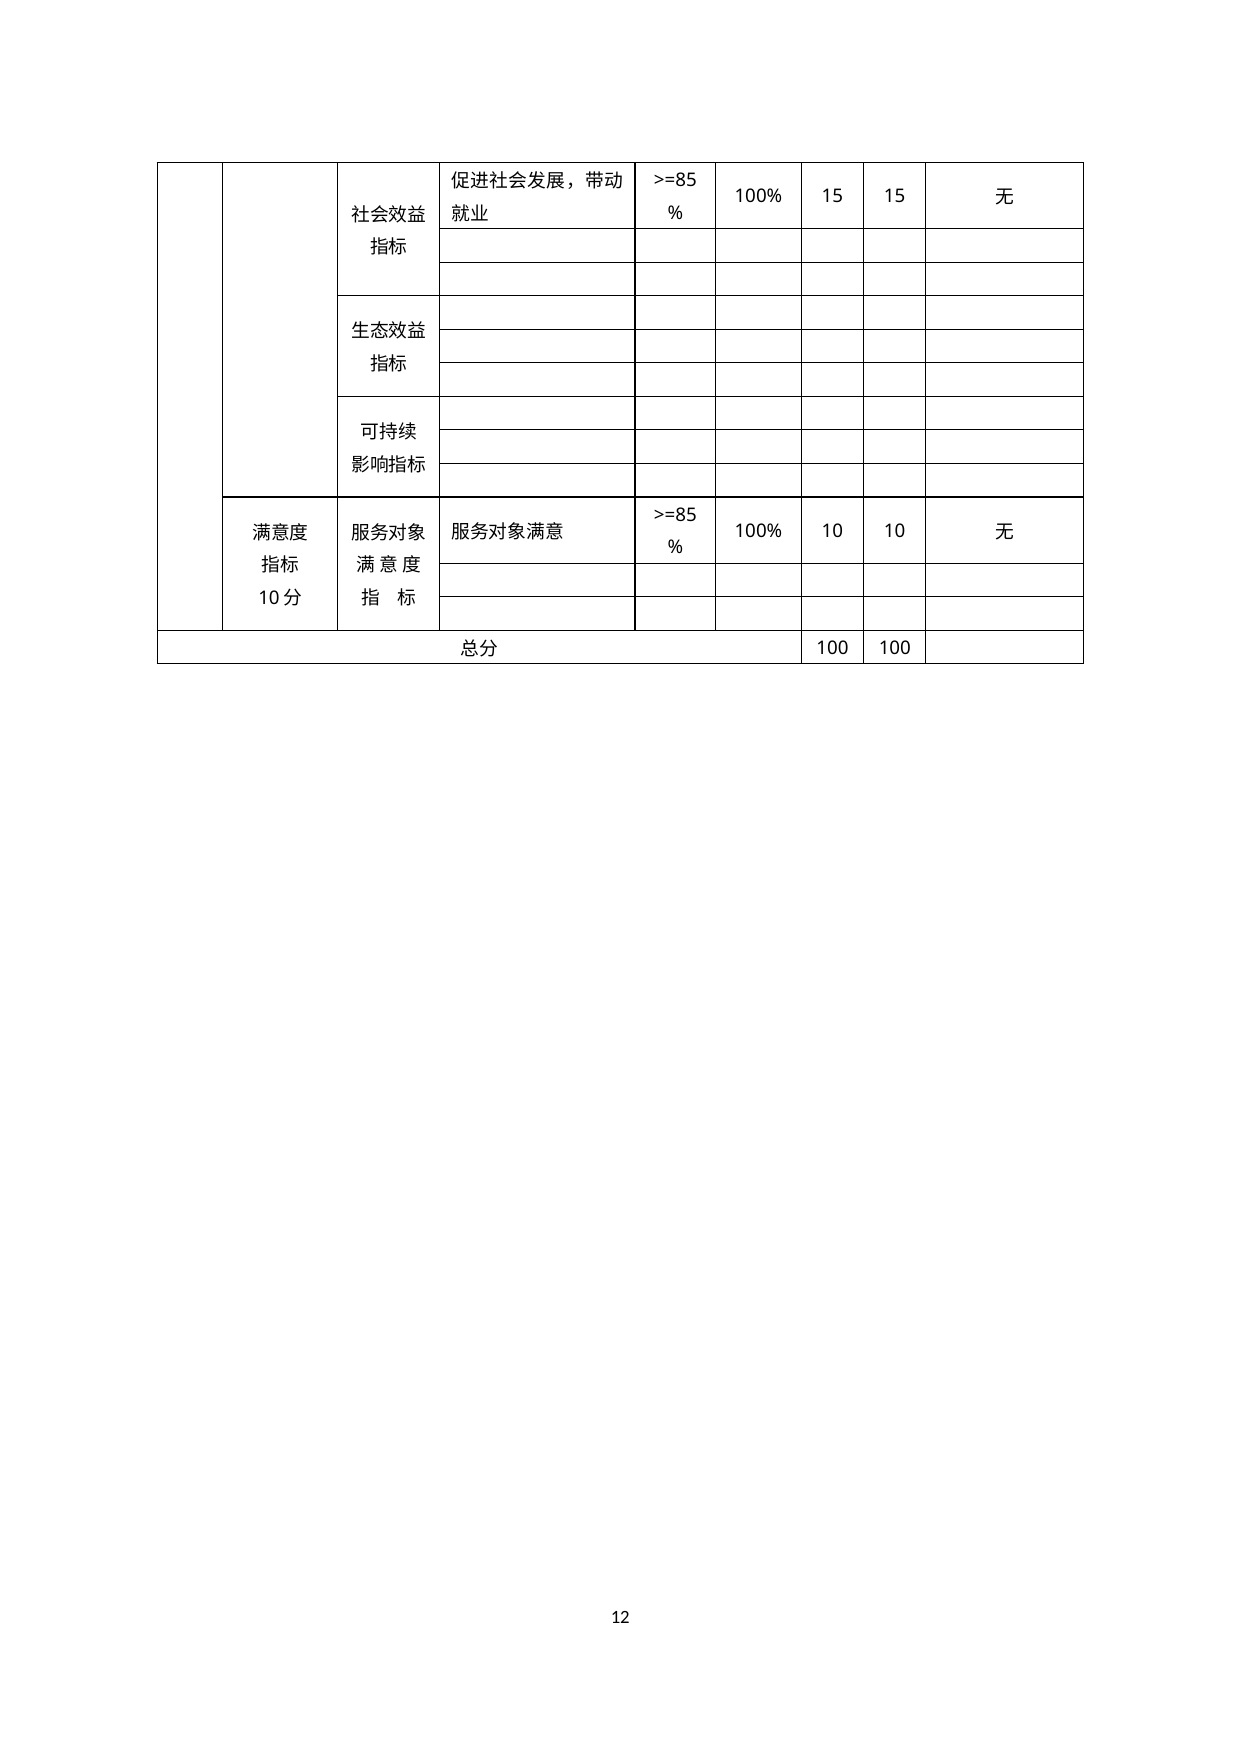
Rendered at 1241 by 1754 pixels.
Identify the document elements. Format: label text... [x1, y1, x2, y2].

table_cell 无 [926, 498, 1083, 562]
table_cell [802, 363, 863, 396]
table_cell [864, 330, 925, 362]
table_cell [440, 229, 634, 262]
table_cell [864, 464, 925, 496]
table_cell [716, 397, 801, 429]
table_cell [716, 363, 801, 396]
table_cell [864, 397, 925, 429]
table_cell [716, 263, 801, 295]
table_cell [440, 564, 634, 596]
table_cell [636, 330, 715, 362]
table_cell 15 [864, 163, 925, 228]
table_cell [864, 363, 925, 396]
table_cell [864, 430, 925, 463]
table_cell [716, 296, 801, 329]
table_cell [636, 430, 715, 463]
table_cell 100% [716, 498, 801, 562]
table_cell [440, 263, 634, 295]
table_cell [926, 631, 1083, 663]
table_cell [802, 397, 863, 429]
table_cell [926, 464, 1083, 496]
table_cell [802, 330, 863, 362]
table_cell >=85% [636, 498, 715, 562]
table_cell [716, 330, 801, 362]
table_cell [926, 397, 1083, 429]
table_cell 社会效益 指标 [338, 163, 439, 295]
table_cell [926, 363, 1083, 396]
table_cell 服务对象满意 [440, 498, 634, 562]
table_cell [926, 564, 1083, 596]
table_cell 100 [802, 631, 863, 663]
table_cell [636, 597, 715, 629]
table_cell 10 [864, 498, 925, 562]
table_cell [926, 597, 1083, 629]
table_cell [802, 597, 863, 629]
table_cell 服务对象 满 意 度 指 标 [338, 498, 439, 629]
table_cell [636, 296, 715, 329]
table_cell [802, 564, 863, 596]
table_cell [636, 229, 715, 262]
table_cell [440, 363, 634, 396]
table_cell [716, 564, 801, 596]
table_cell [864, 263, 925, 295]
table_cell [802, 464, 863, 496]
table_cell 促进社会发展，带动就业 [440, 163, 634, 228]
table_cell [926, 296, 1083, 329]
table_cell [440, 296, 634, 329]
table_cell 10 [802, 498, 863, 562]
table_cell [440, 397, 634, 429]
table_cell [864, 296, 925, 329]
table_cell [440, 430, 634, 463]
table_cell [864, 564, 925, 596]
table_cell [864, 597, 925, 629]
table_cell [440, 330, 634, 362]
table_cell [926, 330, 1083, 362]
table_cell [864, 229, 925, 262]
table_cell [926, 430, 1083, 463]
table_cell [716, 430, 801, 463]
table_cell [636, 464, 715, 496]
table_cell 100 [864, 631, 925, 663]
table_cell [636, 263, 715, 295]
table_cell 可持续 影响指标 [338, 397, 439, 496]
table_cell 总分 [158, 631, 801, 663]
table_cell 100% [716, 163, 801, 228]
table_cell [716, 464, 801, 496]
table_cell [802, 229, 863, 262]
table_cell 满意度 指标 10分 [223, 498, 337, 629]
table_cell [636, 564, 715, 596]
table_cell [926, 263, 1083, 295]
table_cell 无 [926, 163, 1083, 228]
table_cell [636, 363, 715, 396]
table_cell [716, 229, 801, 262]
table_cell 15 [802, 163, 863, 228]
table_cell 生态效益 指标 [338, 296, 439, 396]
table_cell [636, 397, 715, 429]
table_cell [802, 296, 863, 329]
table_cell [716, 597, 801, 629]
table_cell [802, 263, 863, 295]
table_cell >=85% [636, 163, 715, 228]
table_cell [440, 597, 634, 629]
table_cell [802, 430, 863, 463]
table_cell [926, 229, 1083, 262]
table_cell [440, 464, 634, 496]
